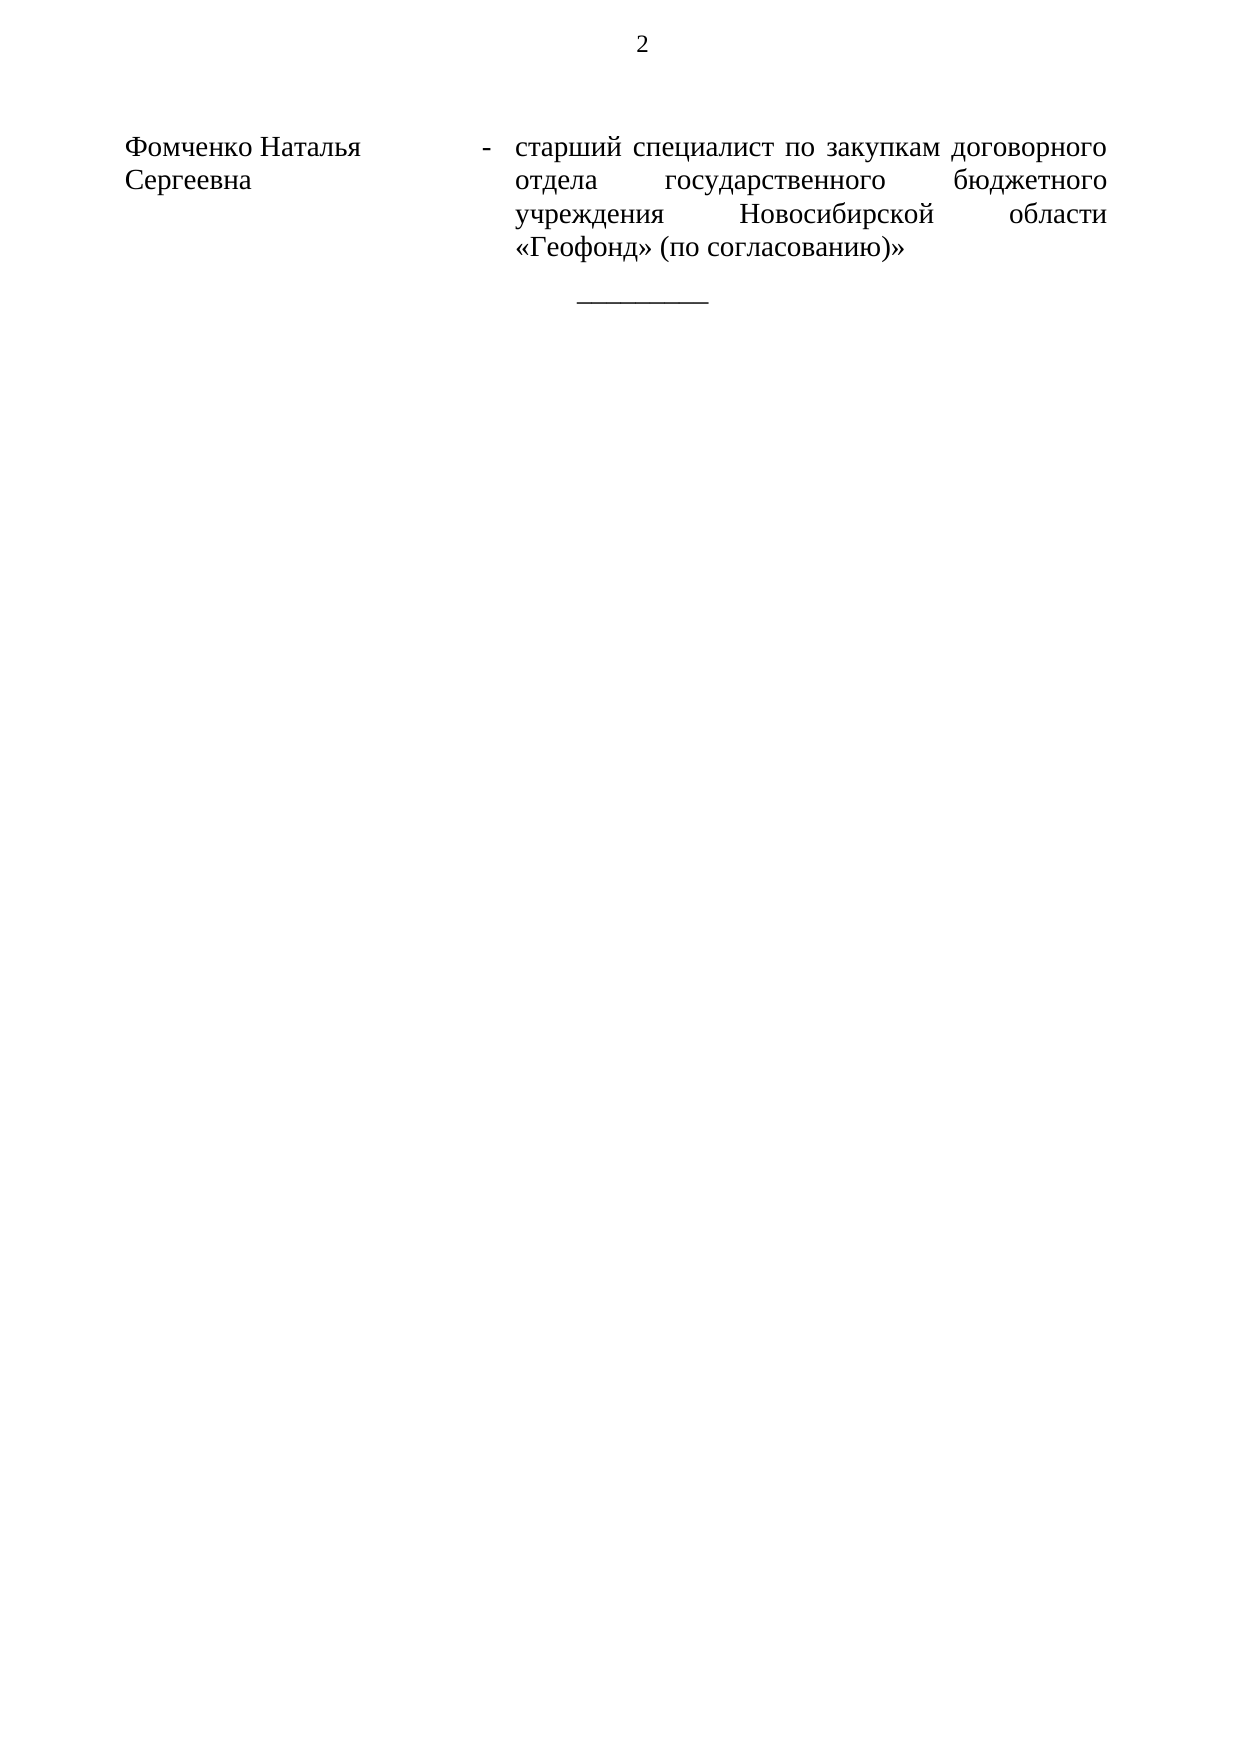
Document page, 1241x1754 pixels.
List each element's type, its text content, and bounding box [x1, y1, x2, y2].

table_cell старший специалист по закупкам договорного отдела государственного бюджетного учреждения Новосибирской области «Геофонд» (по согласованию)» [509, 118, 1114, 273]
text _________ [118, 273, 1167, 307]
table_cell Фомченко Наталья Сергеевна [118, 118, 464, 273]
table_cell - [464, 118, 508, 273]
